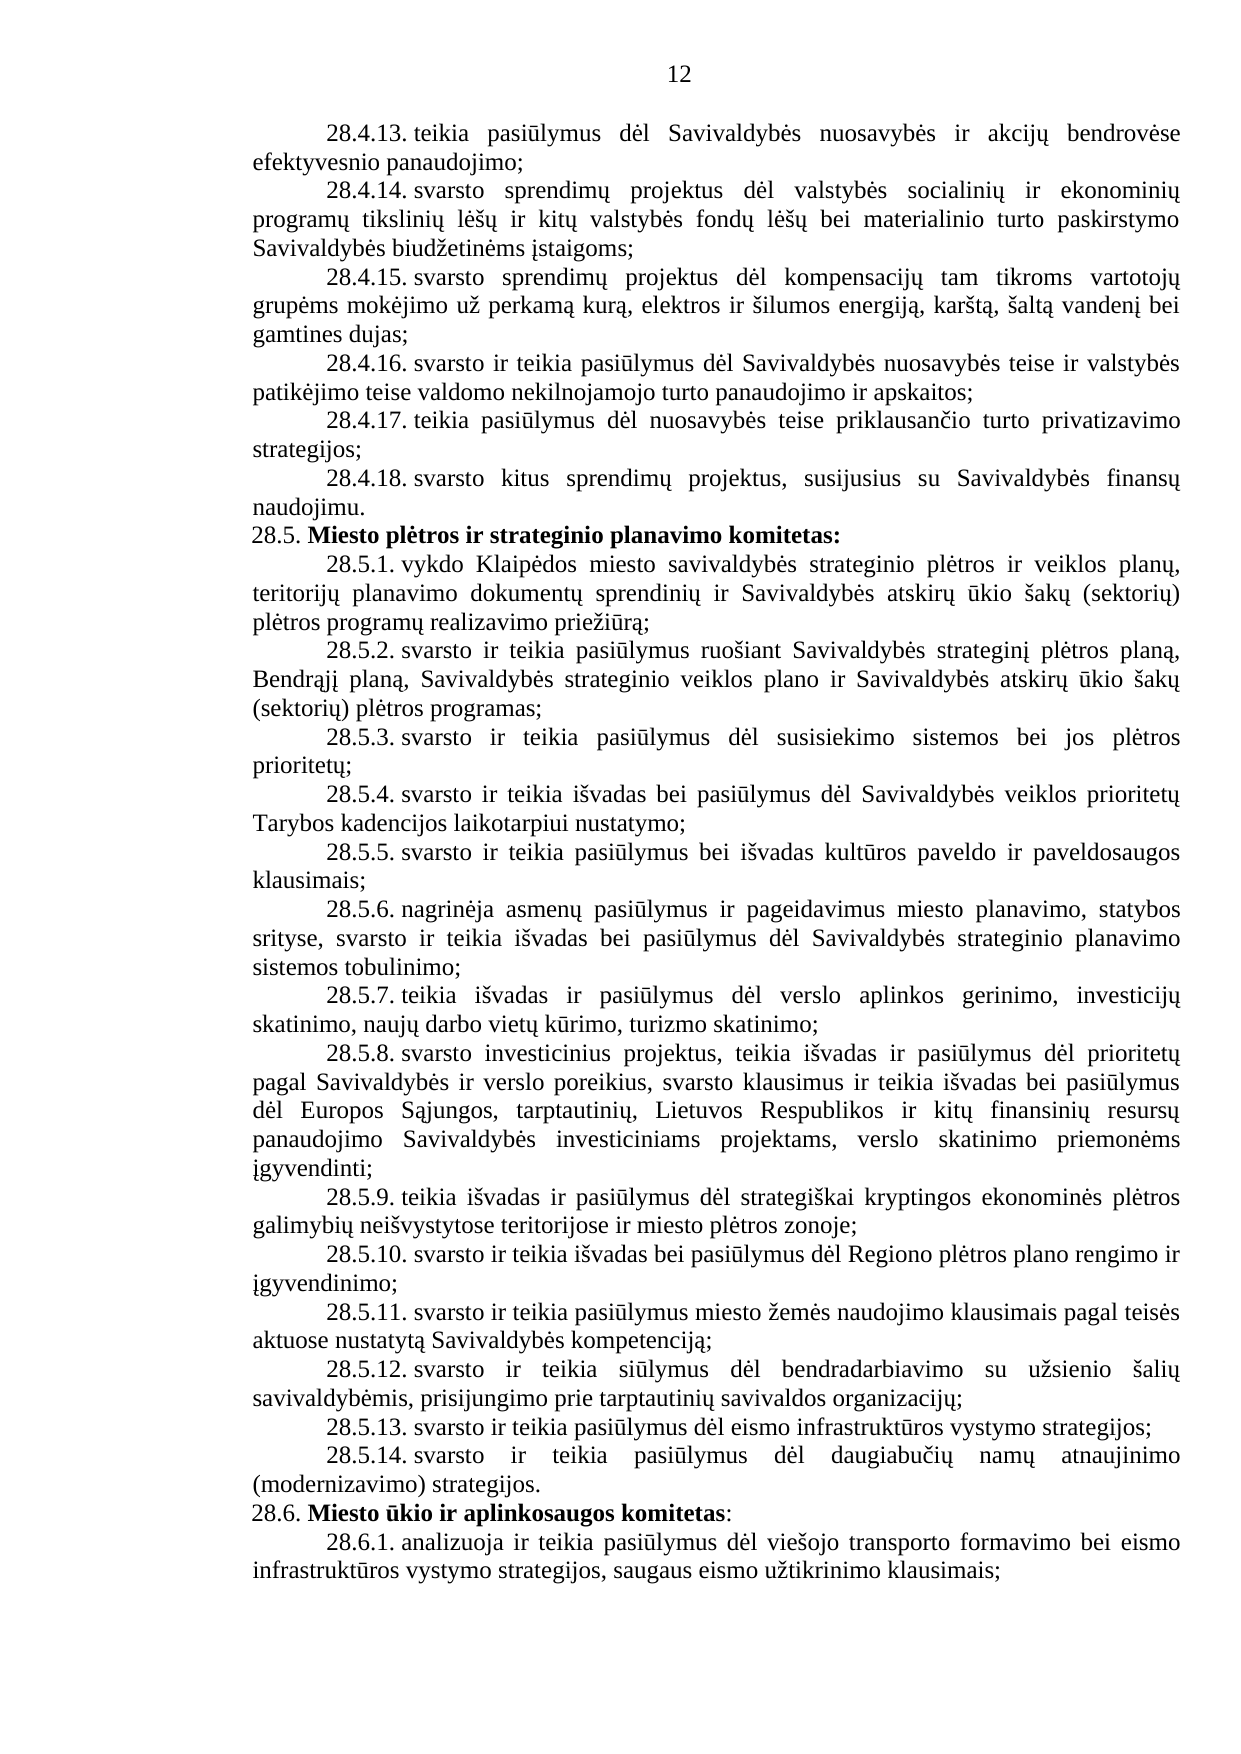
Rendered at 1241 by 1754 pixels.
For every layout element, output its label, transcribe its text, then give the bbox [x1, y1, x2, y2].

list teikia išvadas ir pasiūlymus dėl verslo aplinkos gerinimo, investicijų skatinimo, naujų darbo vietų kūrimo, turizmo skatinimo; [252, 981, 1181, 1038]
list svarsto ir teikia pasiūlymus dėl Savivaldybės nuosavybės teise ir valstybės patikėjimo teise valdomo nekilnojamojo turto panaudojimo ir apskaitos; [252, 348, 1181, 406]
list svarsto sprendimų projektus dėl valstybės socialinių ir ekonominių programų tikslinių lėšų ir kitų valstybės fondų lėšų bei materialinio turto paskirstymo Savivaldybės biudžetinėms įstaigoms; [252, 176, 1181, 262]
list svarsto ir teikia pasiūlymus bei išvadas kultūros paveldo ir paveldosaugos klausimais; [252, 837, 1181, 894]
list svarsto sprendimų projektus dėl kompensacijų tam tikroms vartotojų grupėms mokėjimo už perkamą kurą, elektros ir šilumos energiją, karštą, šaltą vandenį bei gamtines dujas; [252, 262, 1181, 348]
list svarsto kitus sprendimų projektus, susijusius su Savivaldybės finansų naudojimu. [252, 463, 1181, 521]
list svarsto ir teikia siūlymus dėl bendradarbiavimo su užsienio šalių savivaldybėmis, prisijungimo prie tarptautinių savivaldos organizacijų; [252, 1354, 1181, 1412]
list svarsto ir teikia pasiūlymus miesto žemės naudojimo klausimais pagal teisės aktuose nustatytą Savivaldybės kompetenciją; [252, 1297, 1181, 1354]
list nagrinėja asmenų pasiūlymus ir pageidavimus miesto planavimo, statybos srityse, svarsto ir teikia išvadas bei pasiūlymus dėl Savivaldybės strateginio planavimo sistemos tobulinimo; [252, 894, 1181, 981]
list analizuoja ir teikia pasiūlymus dėl viešojo transporto formavimo bei eismo infrastruktūros vystymo strategijos, saugaus eismo užtikrinimo klausimais; [252, 1527, 1181, 1584]
list svarsto ir teikia pasiūlymus ruošiant Savivaldybės strateginį plėtros planą, Bendrąjį planą, Savivaldybės strateginio veiklos plano ir Savivaldybės atskirų ūkio šakų (sektorių) plėtros programas; [252, 636, 1181, 722]
list Miesto ūkio ir aplinkosaugos komitetas: [177, 1498, 1181, 1527]
list svarsto ir teikia pasiūlymus dėl daugiabučių namų atnaujinimo (modernizavimo) strategijos. [252, 1441, 1181, 1498]
list svarsto ir teikia pasiūlymus dėl susisiekimo sistemos bei jos plėtros prioritetų; [252, 722, 1181, 779]
list Miesto plėtros ir strateginio planavimo komitetas: [177, 521, 1181, 549]
list teikia pasiūlymus dėl nuosavybės teise priklausančio turto privatizavimo strategijos; [252, 406, 1181, 463]
list teikia pasiūlymus dėl Savivaldybės nuosavybės ir akcijų bendrovėse efektyvesnio panaudojimo; [252, 118, 1181, 176]
list svarsto ir teikia išvadas bei pasiūlymus dėl Savivaldybės veiklos prioritetų Tarybos kadencijos laikotarpiui nustatymo; [252, 779, 1181, 837]
list svarsto ir teikia išvadas bei pasiūlymus dėl Regiono plėtros plano rengimo ir įgyvendinimo; [252, 1239, 1181, 1297]
list svarsto investicinius projektus, teikia išvadas ir pasiūlymus dėl prioritetų pagal Savivaldybės ir verslo poreikius, svarsto klausimus ir teikia išvadas bei pasiūlymus dėl Europos Sąjungos, tarptautinių, Lietuvos Respublikos ir kitų finansinių resursų panaudojimo Savivaldybės investiciniams projektams, verslo skatinimo priemonėms įgyvendinti; [252, 1038, 1181, 1182]
list teikia išvadas ir pasiūlymus dėl strategiškai kryptingos ekonominės plėtros galimybių neišvystytose teritorijose ir miesto plėtros zonoje; [252, 1182, 1181, 1239]
list svarsto ir teikia pasiūlymus dėl eismo infrastruktūros vystymo strategijos; [252, 1412, 1181, 1441]
list vykdo Klaipėdos miesto savivaldybės strateginio plėtros ir veiklos planų, teritorijų planavimo dokumentų sprendinių ir Savivaldybės atskirų ūkio šakų (sektorių) plėtros programų realizavimo priežiūrą; [252, 549, 1181, 636]
